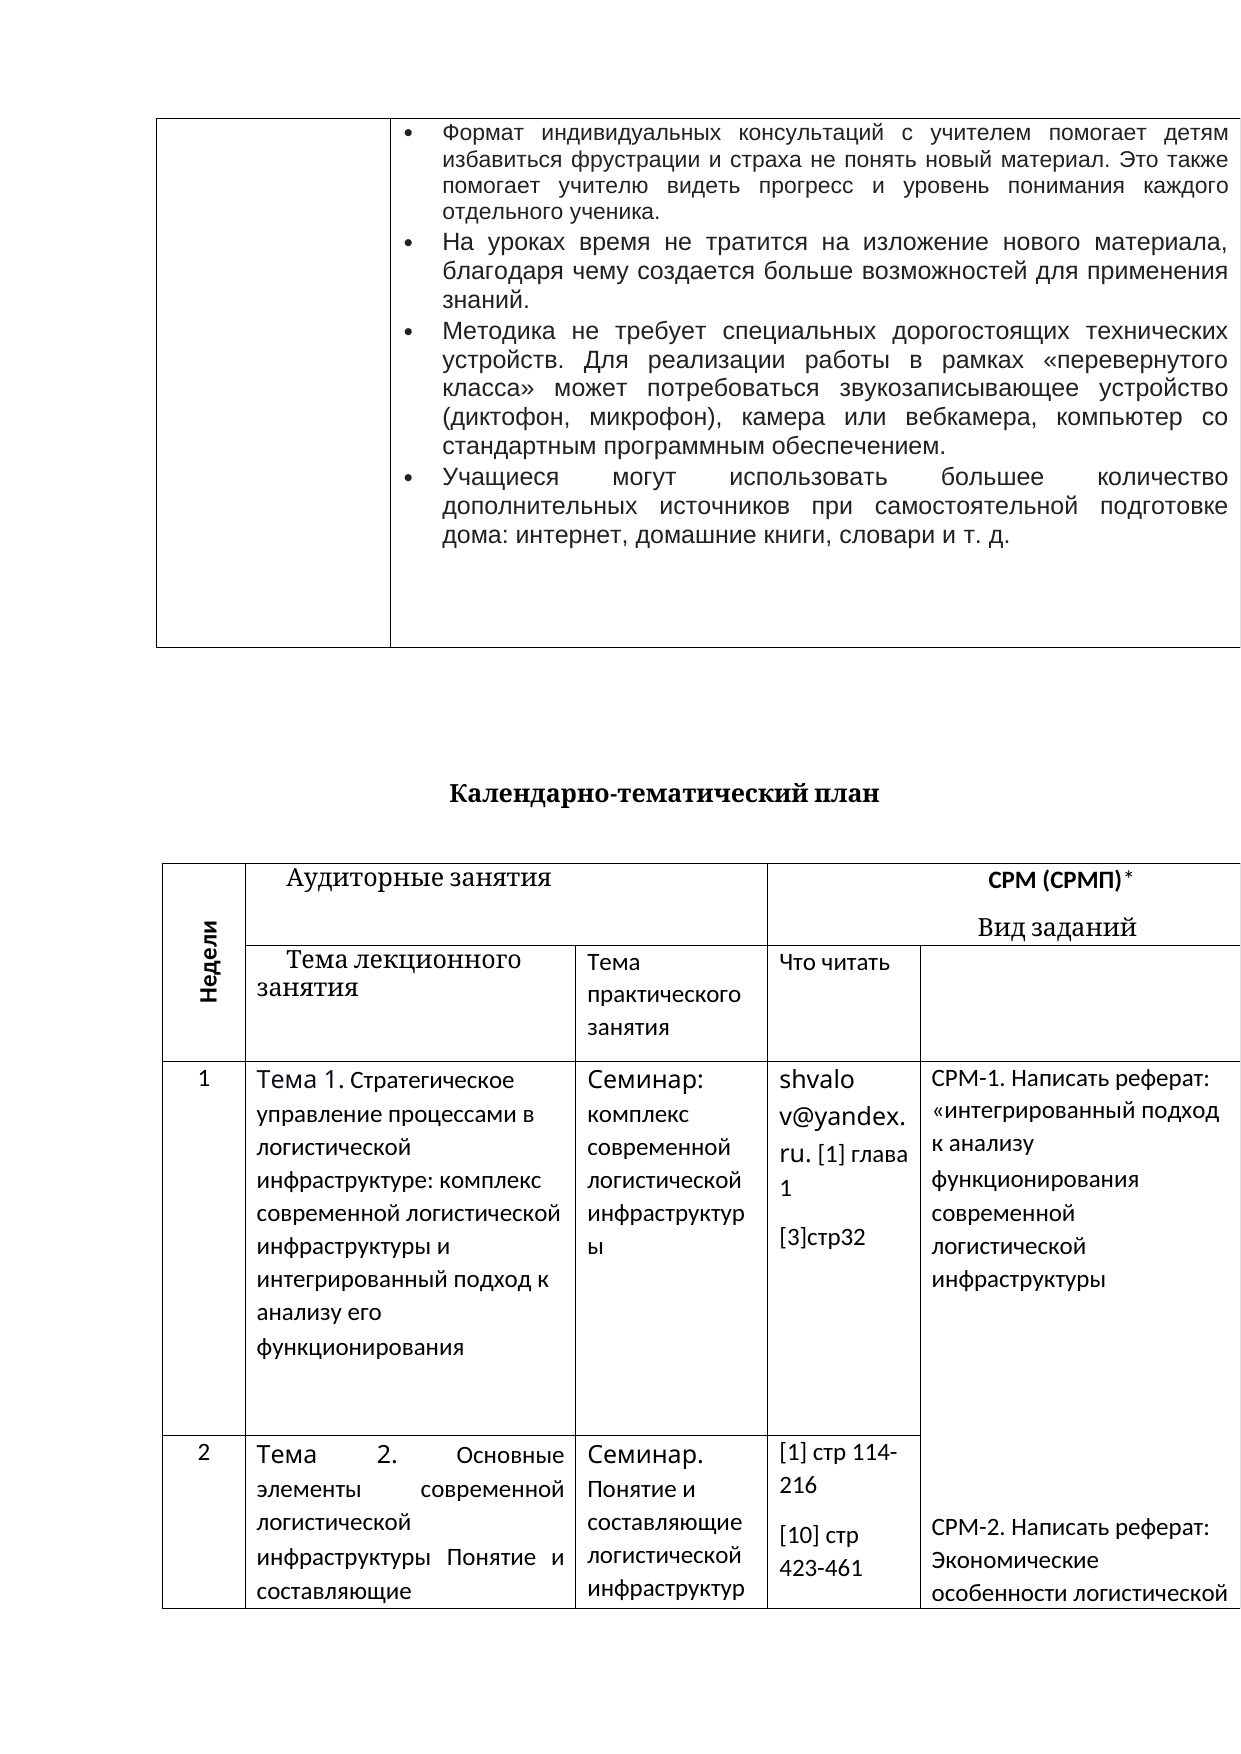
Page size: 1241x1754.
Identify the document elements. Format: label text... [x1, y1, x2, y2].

table_header Недели [163, 864, 245, 1061]
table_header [391, 119, 1240, 647]
table_cell Семинар: комплекс современной логистической инфраструктуры [576, 1062, 767, 1435]
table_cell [576, 1436, 767, 1607]
table_cell Тема практического занятия [576, 946, 767, 1061]
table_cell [768, 1436, 920, 1607]
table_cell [246, 1436, 575, 1607]
table_cell Тема 1. Стратегическое управление процессами в логистической инфраструктуре: комплекс современной логистической инфраструктуры и интегрированный подход к анализу его функционирования [246, 1062, 575, 1435]
text Календарно-тематический план [177, 780, 1152, 809]
table_cell shvalov@yandex.ru. [1] глава 1 [3]стр32 [768, 1062, 920, 1435]
table_cell [921, 946, 1240, 1061]
table_cell 1 [163, 1062, 245, 1435]
table_cell СРМ-1. Написать реферат: «интегрированный подход к анализу функционирования современной логистической инфраструктуры СРМ-2. Написать реферат: Экономические особенности логистической инфраструктуры. [921, 1062, 1240, 1607]
table_cell Что читать [768, 946, 920, 1061]
table_cell Тема лекционного занятия [246, 946, 575, 1061]
table_header СРМ (СРМП)* Вид заданий [768, 864, 1240, 944]
table_cell 2 [163, 1436, 245, 1607]
table_header [157, 119, 390, 647]
table_header Аудиторные занятия [246, 864, 767, 944]
